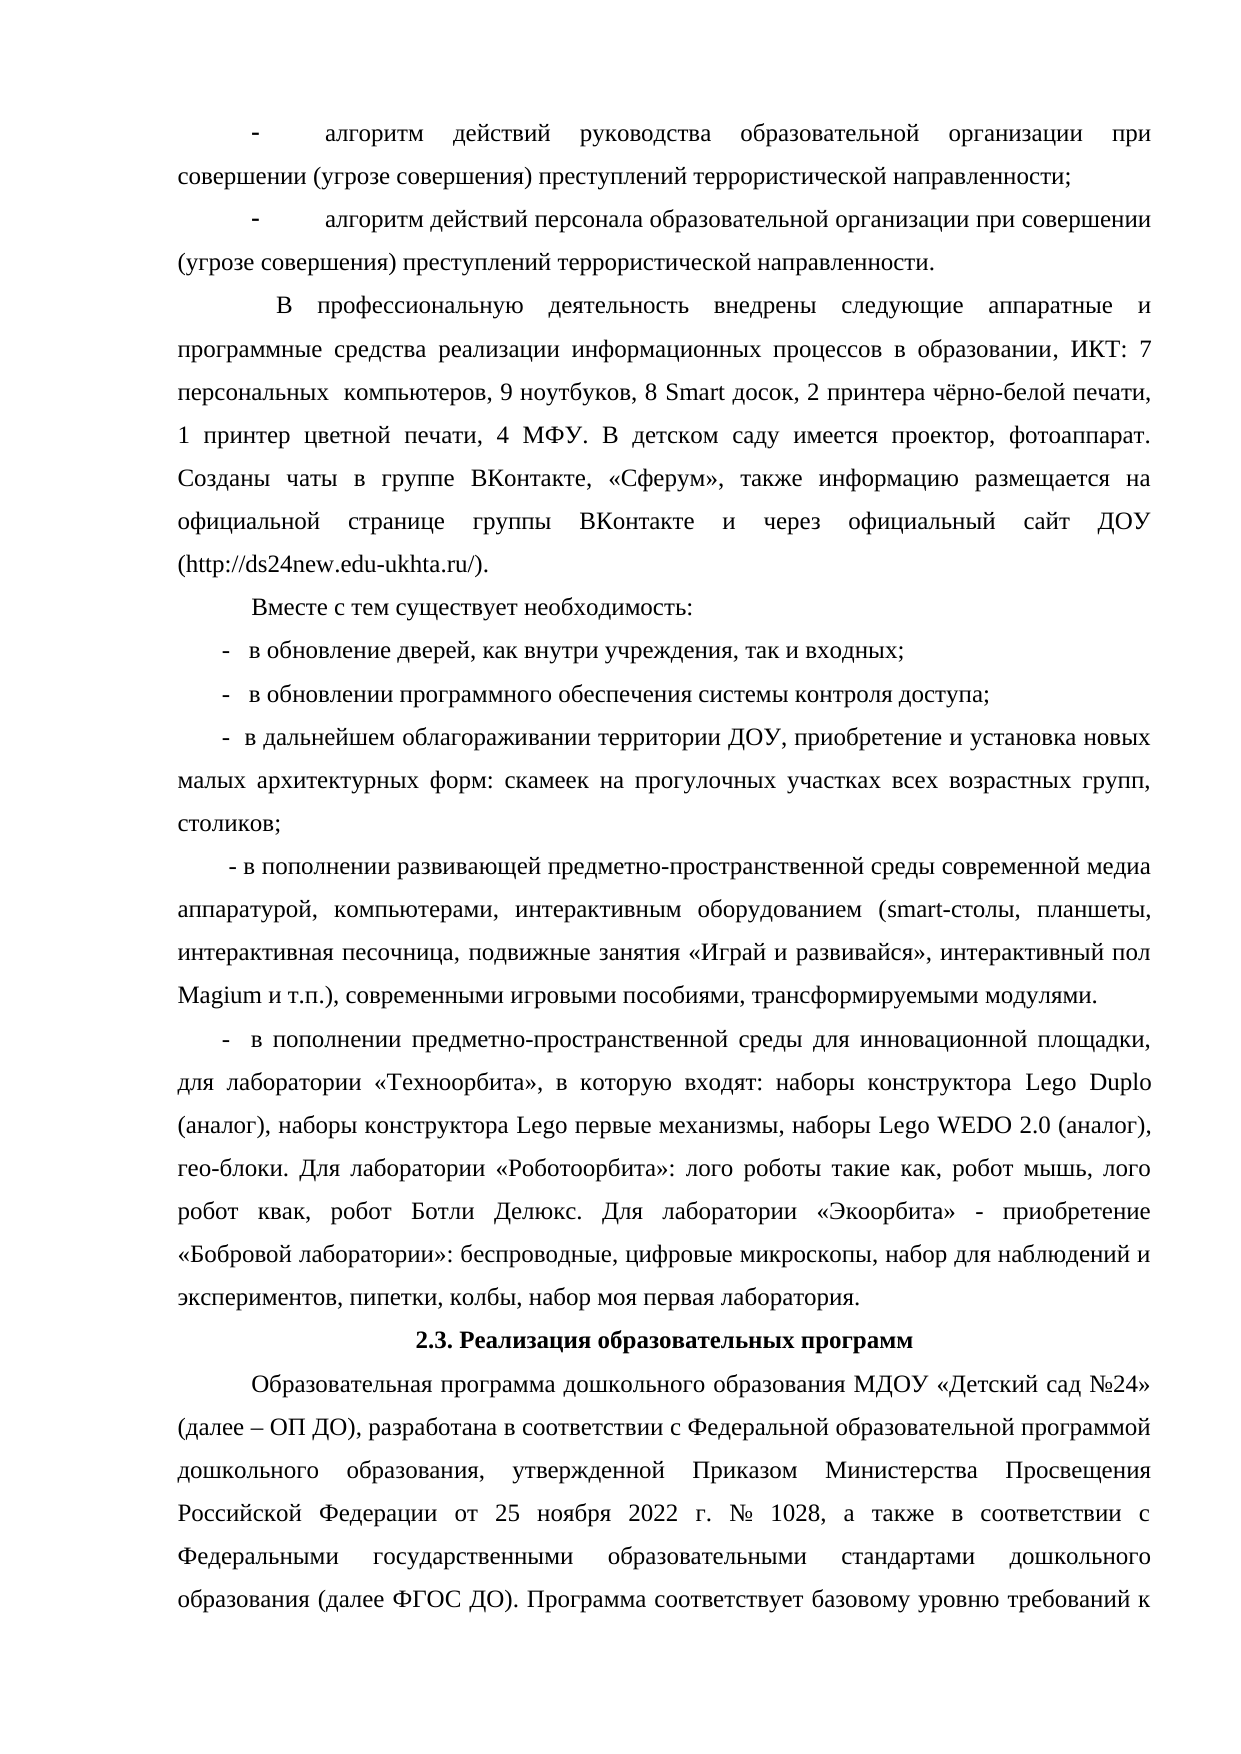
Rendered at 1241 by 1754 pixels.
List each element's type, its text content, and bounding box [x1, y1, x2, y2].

text В профессиональную деятельность внедрены следующие аппаратные и программные средства реализации информационных процессов в образовании, ИКТ: 7 персональных компьютеров, 9 ноутбуков, 8 Smart досок, 2 принтера чёрно-белой печати, 1 принтер цветной печати, 4 МФУ. В детском саду имеется проектор, фотоаппарат. Созданы чаты в группе ВКонтакте, «Сферум», также информацию размещается на официальной странице группы ВКонтакте и через официальный сайт ДОУ (http://ds24new.edu-ukhta.ru/). [177, 291, 1152, 578]
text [177, 1369, 1152, 1613]
text Вместе с тем существует необходимость: [177, 592, 1152, 621]
text - в обновление дверей, как внутри учреждения, так и входных; [177, 636, 1152, 664]
text - в обновлении программного обеспечения системы контроля доступа; [177, 679, 1152, 707]
list алгоритм действий персонала образовательной организации при совершении (угрозе совершения) преступлений террористической направленности. [177, 204, 1152, 276]
text 2.3. Реализация образовательных программ [177, 1326, 1152, 1354]
text - в пополнении предметно-пространственной среды для инновационной площадки, для лаборатории «Техноорбита», в которую входят: наборы конструктора Lego Duplo (аналог), наборы конструктора Lego первые механизмы, наборы Lego WEDO 2.0 (аналог), гео-блоки. Для лаборатории «Роботоорбита»: лого роботы такие как, робот мышь, лого робот квак, робот Ботли Делюкс. Для лаборатории «Экоорбита» - приобретение «Бобровой лаборатории»: беспроводные, цифровые микроскопы, набор для наблюдений и экспериментов, пипетки, колбы, набор моя первая лаборатория. [177, 1024, 1152, 1311]
list алгоритм действий руководства образовательной организации при совершении (угрозе совершения) преступлений террористической направленности; [177, 118, 1152, 190]
text - в дальнейшем облагораживании территории ДОУ, приобретение и установка новых малых архитектурных форм: скамеек на прогулочных участках всех возрастных групп, столиков; [177, 722, 1152, 837]
text - в пополнении развивающей предметно-пространственной среды современной медиа аппаратурой, компьютерами, интерактивным оборудованием (smart-столы, планшеты, интерактивная песочница, подвижные занятия «Играй и развивайся», интерактивный пол Magium и т.п.), современными игровыми пособиями, трансформируемыми модулями. [177, 851, 1152, 1009]
